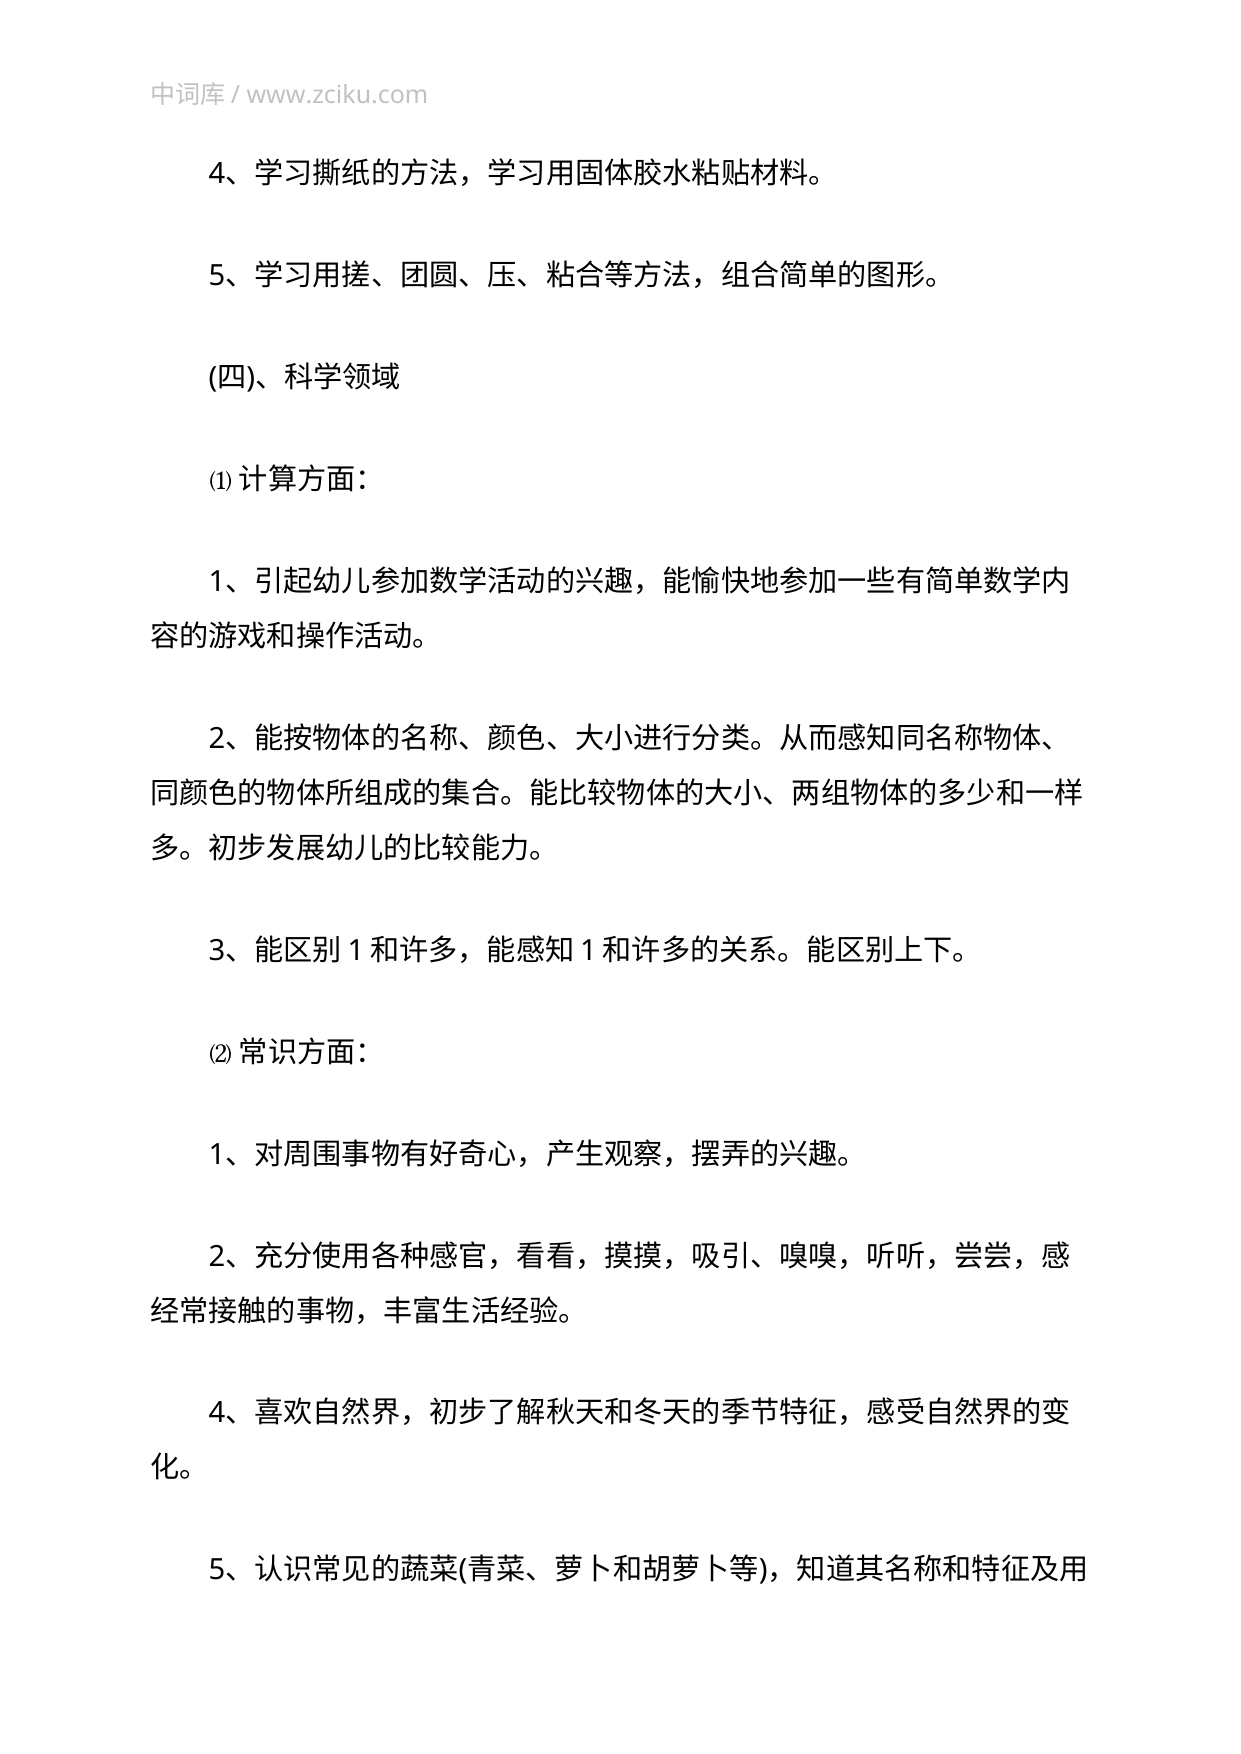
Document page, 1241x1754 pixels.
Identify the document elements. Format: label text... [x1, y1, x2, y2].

text ⑴计算方面： [150, 456, 1090, 498]
text 5、学习用搓、团圆、压、粘合等方法，组合简单的图形。 [150, 252, 1090, 294]
text 1、引起幼儿参加数学活动的兴趣，能愉快地参加一些有简单数学内容的游戏和操作活动。 [150, 558, 1090, 655]
text 1、对周围事物有好奇心，产生观察，摆弄的兴趣。 [150, 1130, 1090, 1173]
text 2、充分使用各种感官，看看，摸摸，吸引、嗅嗅，听听，尝尝，感经常接触的事物，丰富生活经验。 [150, 1232, 1090, 1329]
text ⑵常识方面： [150, 1028, 1090, 1071]
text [150, 1546, 1090, 1588]
text (四)、科学领域 [150, 354, 1090, 396]
text 2、能按物体的名称、颜色、大小进行分类。从而感知同名称物体、同颜色的物体所组成的集合。能比较物体的大小、两组物体的多少和一样多。初步发展幼儿的比较能力。 [150, 715, 1090, 867]
text 4、喜欢自然界，初步了解秋天和冬天的季节特征，感受自然界的变化。 [150, 1389, 1090, 1486]
text 4、学习撕纸的方法，学习用固体胶水粘贴材料。 [150, 150, 1090, 192]
text 3、能区别1和许多，能感知1和许多的关系。能区别上下。 [150, 926, 1090, 969]
